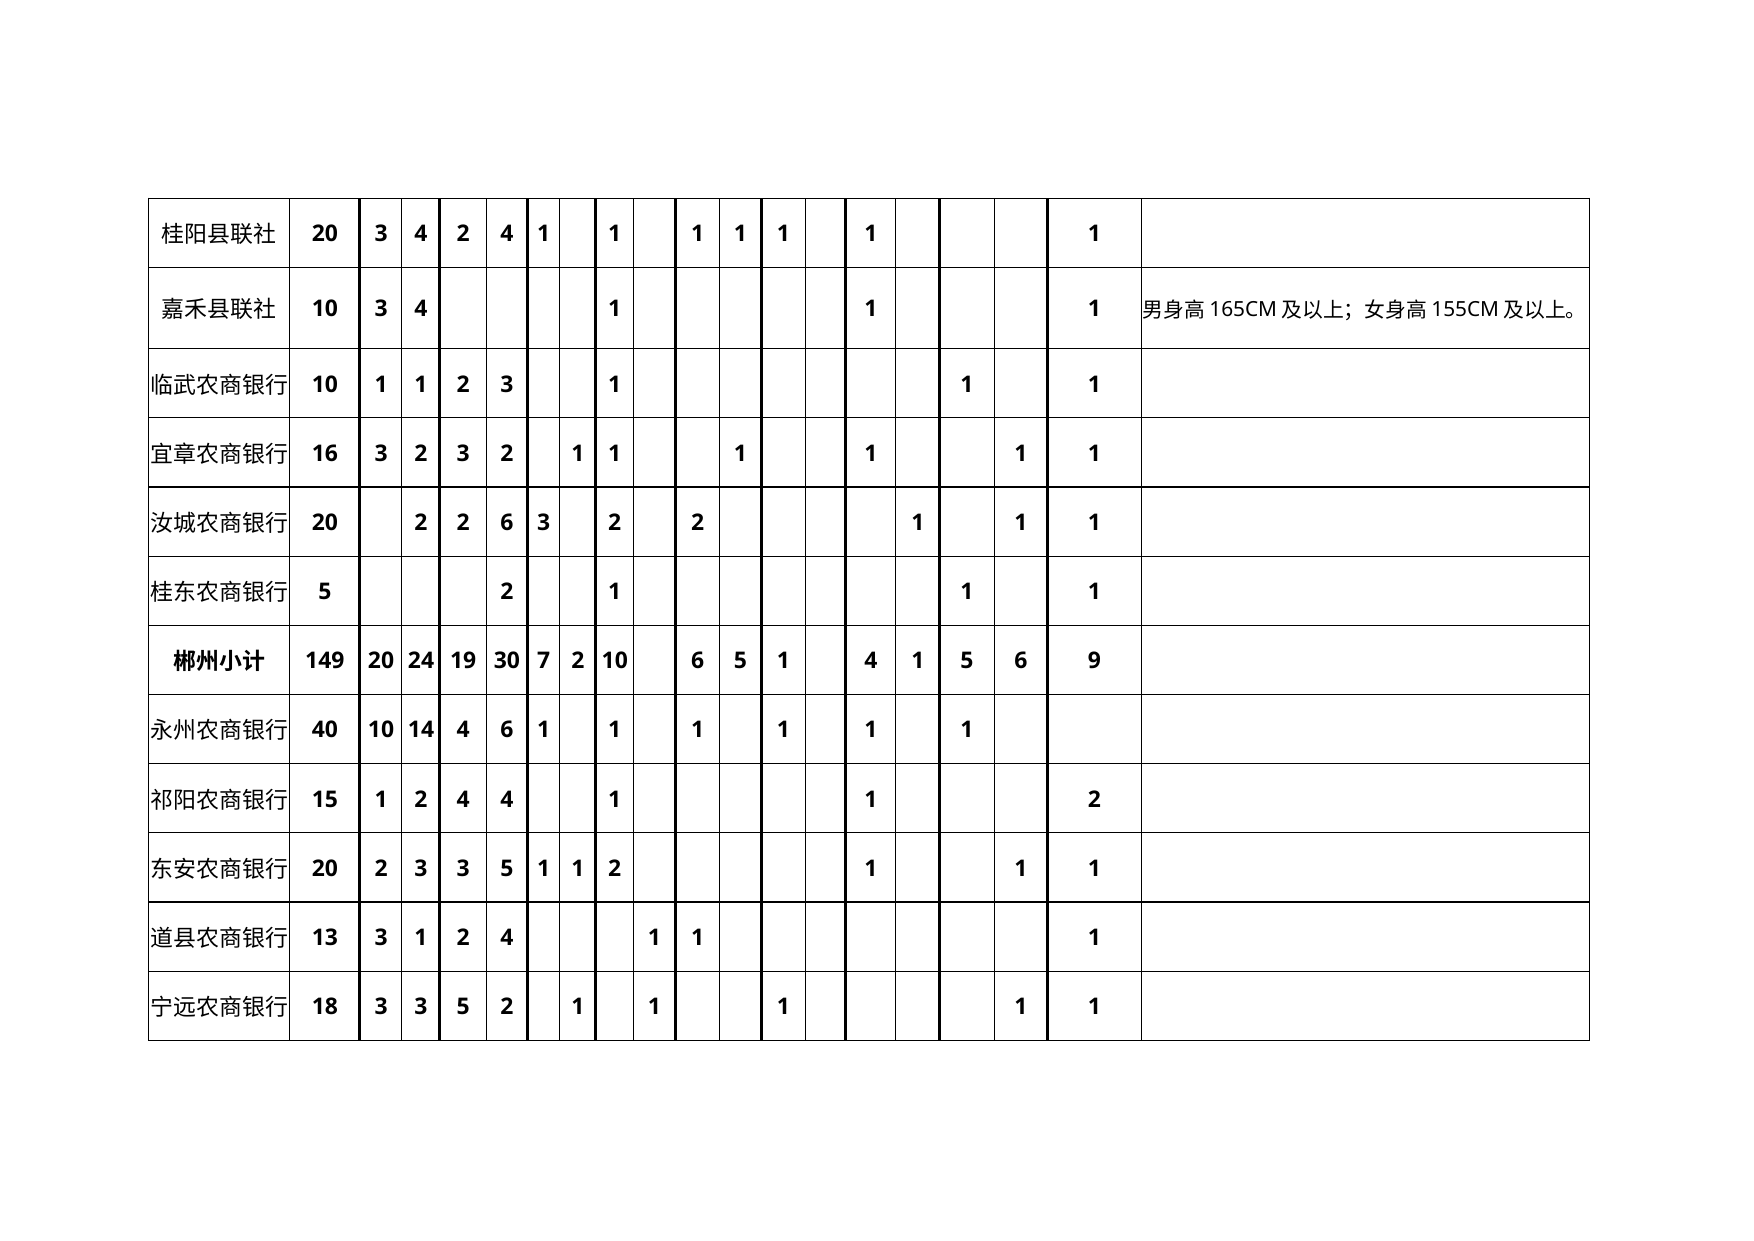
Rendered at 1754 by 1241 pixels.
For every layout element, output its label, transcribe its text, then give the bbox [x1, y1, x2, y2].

table_cell [995, 764, 1046, 832]
table_cell 1 [597, 268, 633, 348]
table_cell [560, 268, 594, 348]
table_cell [806, 199, 844, 267]
table_cell 5 [290, 557, 358, 625]
table_cell 24 [402, 626, 438, 694]
table_cell [677, 833, 719, 901]
table_cell [941, 833, 994, 901]
table_cell 桂东农商银行 [149, 557, 289, 625]
table_cell [634, 695, 674, 763]
table_cell [634, 199, 674, 267]
table_cell 1 [1049, 903, 1141, 971]
table_cell [847, 972, 895, 1040]
table_cell 3 [441, 418, 486, 486]
table_cell [941, 764, 994, 832]
table_cell 6 [487, 488, 526, 556]
table_cell 20 [290, 488, 358, 556]
table_cell [763, 349, 805, 417]
table_cell [677, 557, 719, 625]
table_cell [634, 764, 674, 832]
table_cell 3 [361, 972, 401, 1040]
table_cell [1142, 557, 1589, 625]
table_cell 1 [361, 349, 401, 417]
table_cell [806, 833, 844, 901]
table_cell [560, 488, 594, 556]
table_cell [995, 349, 1046, 417]
table_cell [806, 626, 844, 694]
table_cell 2 [487, 557, 526, 625]
table_cell 40 [290, 695, 358, 763]
table_cell [896, 972, 938, 1040]
table_cell [529, 903, 559, 971]
table_cell [941, 903, 994, 971]
table_cell 1 [677, 695, 719, 763]
table_cell [529, 557, 559, 625]
table_cell 1 [1049, 268, 1141, 348]
table_cell [1142, 833, 1589, 901]
table_cell 1 [529, 199, 559, 267]
table_cell 桂阳县联社 [149, 199, 289, 267]
table_cell 1 [763, 199, 805, 267]
table_cell 1 [995, 418, 1046, 486]
table_cell [720, 695, 760, 763]
table_cell 1 [941, 695, 994, 763]
table_cell 1 [1049, 488, 1141, 556]
table_cell [677, 418, 719, 486]
table_cell 3 [529, 488, 559, 556]
table_cell 149 [290, 626, 358, 694]
table_cell 4 [402, 199, 438, 267]
table_cell [634, 626, 674, 694]
table_cell 13 [290, 903, 358, 971]
table_cell 嘉禾县联社 [149, 268, 289, 348]
table_cell 1 [763, 695, 805, 763]
table_cell 1 [896, 488, 938, 556]
table_cell [995, 557, 1046, 625]
table_cell [847, 349, 895, 417]
table_cell 19 [441, 626, 486, 694]
table_cell 30 [487, 626, 526, 694]
table_cell [941, 199, 994, 267]
table_cell [1142, 349, 1589, 417]
table_cell 2 [402, 764, 438, 832]
table_cell 5 [441, 972, 486, 1040]
table_cell 1 [634, 903, 674, 971]
table_cell [720, 557, 760, 625]
table_cell 2 [441, 199, 486, 267]
table_cell [529, 764, 559, 832]
table_cell 1 [995, 972, 1046, 1040]
table_cell [597, 903, 633, 971]
table_cell 1 [560, 972, 594, 1040]
table_cell 1 [847, 418, 895, 486]
table_cell [560, 903, 594, 971]
table_cell 宜章农商银行 [149, 418, 289, 486]
table_cell 10 [361, 695, 401, 763]
table_cell [995, 695, 1046, 763]
table_cell [529, 972, 559, 1040]
table_cell 2 [487, 972, 526, 1040]
table_cell 祁阳农商银行 [149, 764, 289, 832]
table_cell 1 [560, 418, 594, 486]
table_cell [361, 557, 401, 625]
table_cell [529, 418, 559, 486]
table_cell 1 [677, 903, 719, 971]
table_cell [634, 349, 674, 417]
table_cell 1 [361, 764, 401, 832]
table_cell 4 [487, 199, 526, 267]
table_cell [1142, 903, 1589, 971]
table_cell 2 [441, 349, 486, 417]
table_cell 1 [1049, 557, 1141, 625]
table_cell [896, 268, 938, 348]
table_cell 1 [763, 626, 805, 694]
table_cell 14 [402, 695, 438, 763]
table_cell [896, 557, 938, 625]
table_cell 20 [361, 626, 401, 694]
table_cell 郴州小计 [149, 626, 289, 694]
table_cell 3 [402, 972, 438, 1040]
table_cell [995, 268, 1046, 348]
table_cell 1 [597, 199, 633, 267]
table_cell [896, 903, 938, 971]
table_cell 1 [1049, 418, 1141, 486]
table_cell 7 [529, 626, 559, 694]
table_cell [560, 557, 594, 625]
table_cell 10 [597, 626, 633, 694]
table_cell 3 [361, 268, 401, 348]
table_cell 道县农商银行 [149, 903, 289, 971]
table_cell [941, 418, 994, 486]
table_cell [677, 349, 719, 417]
table_cell [720, 349, 760, 417]
table_cell 1 [941, 557, 994, 625]
table_cell [763, 903, 805, 971]
table_cell 1 [847, 268, 895, 348]
table_cell 2 [441, 488, 486, 556]
table_cell 4 [441, 695, 486, 763]
table_cell 9 [1049, 626, 1141, 694]
table_cell 东安农商银行 [149, 833, 289, 901]
table_cell 宁远农商银行 [149, 972, 289, 1040]
table_cell 4 [847, 626, 895, 694]
table_cell 1 [1049, 349, 1141, 417]
table_cell [847, 557, 895, 625]
table_cell [806, 488, 844, 556]
table_cell [560, 199, 594, 267]
table_cell [487, 268, 526, 348]
table_cell [763, 418, 805, 486]
table_cell 2 [597, 833, 633, 901]
table_cell [529, 268, 559, 348]
table_cell [1142, 695, 1589, 763]
table_cell [441, 268, 486, 348]
table_cell [720, 833, 760, 901]
table_cell 2 [560, 626, 594, 694]
table_cell 1 [847, 764, 895, 832]
table_cell [941, 488, 994, 556]
table_cell [720, 488, 760, 556]
table_cell [361, 488, 401, 556]
table_cell [806, 557, 844, 625]
table_cell [529, 349, 559, 417]
table_cell 临武农商银行 [149, 349, 289, 417]
table_cell 1 [529, 695, 559, 763]
table_cell [677, 268, 719, 348]
table_cell [763, 268, 805, 348]
table_cell [1142, 626, 1589, 694]
table_cell 6 [677, 626, 719, 694]
table_cell 3 [441, 833, 486, 901]
table_cell 1 [720, 199, 760, 267]
table_cell 2 [402, 418, 438, 486]
table_cell [634, 268, 674, 348]
table_cell 男身高165CM及以上；女身高155CM及以上。 [1142, 268, 1589, 348]
table_cell 2 [361, 833, 401, 901]
table_cell [763, 488, 805, 556]
table_cell 1 [896, 626, 938, 694]
table_cell [806, 418, 844, 486]
table_cell 2 [1049, 764, 1141, 832]
table_cell [677, 972, 719, 1040]
table_cell [896, 833, 938, 901]
table_cell 5 [941, 626, 994, 694]
table_cell [896, 418, 938, 486]
table_cell [896, 349, 938, 417]
table_cell 1 [995, 488, 1046, 556]
table_cell [941, 268, 994, 348]
table_cell 3 [361, 418, 401, 486]
table_cell [763, 833, 805, 901]
table_cell [560, 349, 594, 417]
table_cell [995, 903, 1046, 971]
table_cell 1 [847, 695, 895, 763]
table_cell [634, 418, 674, 486]
table_cell [634, 557, 674, 625]
table_cell 永州农商银行 [149, 695, 289, 763]
table_cell 1 [597, 349, 633, 417]
table_cell [995, 199, 1046, 267]
table_cell 2 [597, 488, 633, 556]
table_cell 3 [402, 833, 438, 901]
table_cell [720, 972, 760, 1040]
table_cell [1142, 418, 1589, 486]
table_cell 2 [487, 418, 526, 486]
table_cell [634, 488, 674, 556]
table_cell 1 [634, 972, 674, 1040]
table_cell 1 [597, 418, 633, 486]
table_cell [1142, 764, 1589, 832]
table_cell 3 [487, 349, 526, 417]
table_cell 20 [290, 199, 358, 267]
table_cell 1 [847, 199, 895, 267]
table_cell 1 [763, 972, 805, 1040]
table_cell 1 [597, 557, 633, 625]
table_cell 2 [677, 488, 719, 556]
table_cell 1 [1049, 833, 1141, 901]
table_cell 4 [487, 764, 526, 832]
table_cell 3 [361, 199, 401, 267]
table_cell 10 [290, 349, 358, 417]
table_cell 2 [402, 488, 438, 556]
table_cell [763, 557, 805, 625]
table_cell 汝城农商银行 [149, 488, 289, 556]
table_cell [634, 833, 674, 901]
table_cell [896, 764, 938, 832]
table_cell 5 [487, 833, 526, 901]
table_cell 1 [720, 418, 760, 486]
table_cell [806, 972, 844, 1040]
table_cell [560, 695, 594, 763]
table_cell [1142, 972, 1589, 1040]
table_cell [847, 488, 895, 556]
table_cell 1 [1049, 972, 1141, 1040]
table_cell 20 [290, 833, 358, 901]
table_cell 1 [995, 833, 1046, 901]
table_cell [597, 972, 633, 1040]
table_cell [763, 764, 805, 832]
table_cell 4 [441, 764, 486, 832]
table_cell [1049, 695, 1141, 763]
table_cell [847, 903, 895, 971]
table_cell [1142, 199, 1589, 267]
table_cell [806, 695, 844, 763]
table_cell 1 [847, 833, 895, 901]
table_cell 4 [402, 268, 438, 348]
table_cell 10 [290, 268, 358, 348]
table_cell 1 [677, 199, 719, 267]
table_cell 1 [941, 349, 994, 417]
table_cell [806, 903, 844, 971]
table_cell [720, 268, 760, 348]
table_cell 1 [402, 903, 438, 971]
table_cell [896, 199, 938, 267]
table_cell 18 [290, 972, 358, 1040]
table_cell 16 [290, 418, 358, 486]
table_cell [941, 972, 994, 1040]
table_cell [720, 764, 760, 832]
table_cell [402, 557, 438, 625]
table_cell 1 [1049, 199, 1141, 267]
table_cell 1 [597, 764, 633, 832]
table_cell [806, 268, 844, 348]
table_cell 6 [995, 626, 1046, 694]
table_cell 15 [290, 764, 358, 832]
table_cell 4 [487, 903, 526, 971]
table_cell 5 [720, 626, 760, 694]
table_cell 6 [487, 695, 526, 763]
table_cell 2 [441, 903, 486, 971]
table_cell [1142, 488, 1589, 556]
table_cell 1 [402, 349, 438, 417]
table_cell 3 [361, 903, 401, 971]
table_cell [720, 903, 760, 971]
table_cell [896, 695, 938, 763]
table_cell 1 [529, 833, 559, 901]
table_cell [441, 557, 486, 625]
table_cell [806, 349, 844, 417]
table_cell 1 [597, 695, 633, 763]
table_cell [560, 764, 594, 832]
table_cell [677, 764, 719, 832]
table_cell [806, 764, 844, 832]
table_cell 1 [560, 833, 594, 901]
